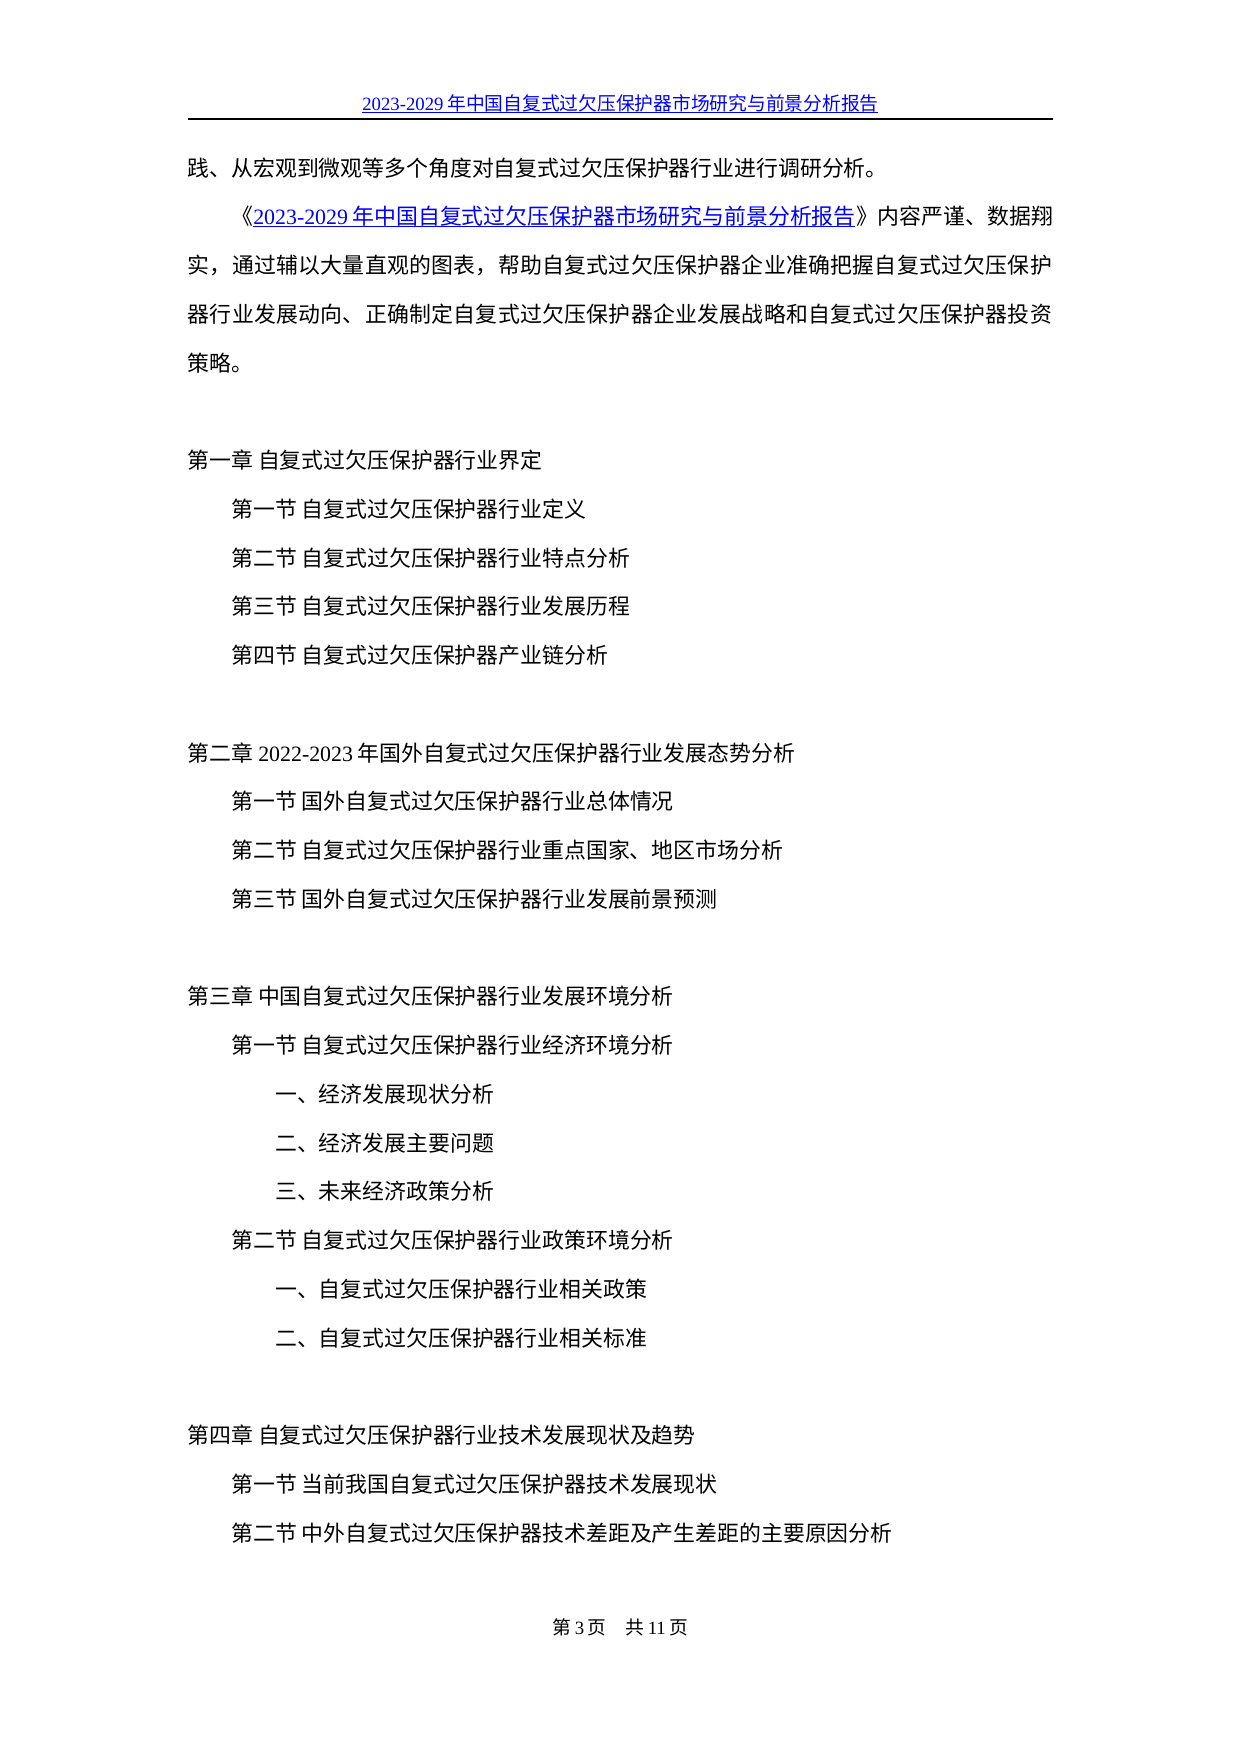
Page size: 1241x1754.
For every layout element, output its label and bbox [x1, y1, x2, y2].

text [187, 150, 1053, 1548]
